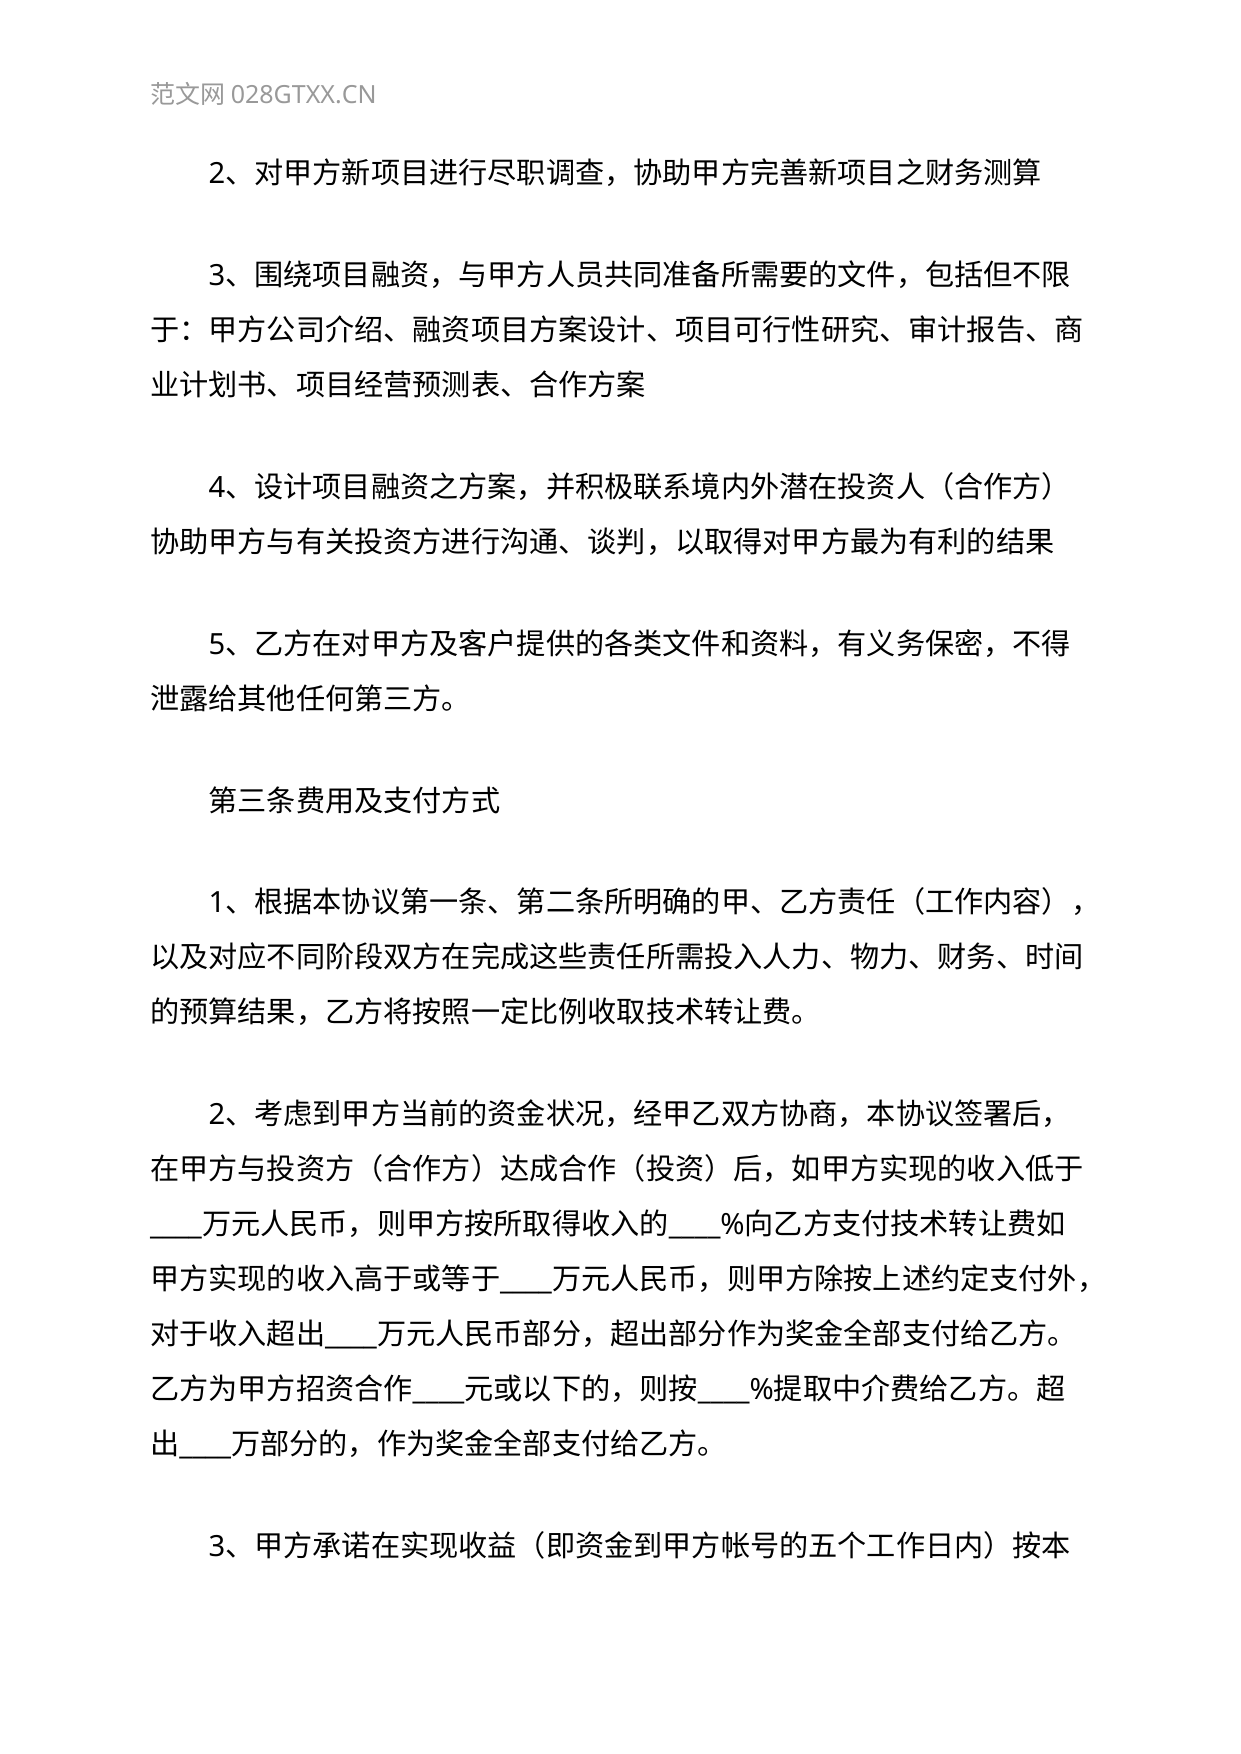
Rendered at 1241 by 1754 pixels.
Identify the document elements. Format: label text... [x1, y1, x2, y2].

text 2、对甲方新项目进行尽职调查，协助甲方完善新项目之财务测算 [150, 150, 1090, 192]
text 1、根据本协议第一条、第二条所明确的甲、乙方责任（工作内容），以及对应不同阶段双方在完成这些责任所需投入人力、物力、财务、时间的预算结果，乙方将按照一定比例收取技术转让费。 [150, 879, 1090, 1031]
text 第三条费用及支付方式 [150, 777, 1090, 819]
text 4、设计项目融资之方案，并积极联系境内外潜在投资人（合作方）协助甲方与有关投资方进行沟通、谈判，以取得对甲方最为有利的结果 [150, 464, 1090, 561]
text 3、围绕项目融资，与甲方人员共同准备所需要的文件，包括但不限于：甲方公司介绍、融资项目方案设计、项目可行性研究、审计报告、商业计划书、项目经营预测表、合作方案 [150, 252, 1090, 404]
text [150, 1522, 1090, 1565]
text 2、考虑到甲方当前的资金状况，经甲乙双方协商，本协议签署后，在甲方与投资方（合作方）达成合作（投资）后，如甲方实现的收入低于____万元人民币，则甲方按所取得收入的____%向乙方支付技术转让费如甲方实现的收入高于或等于____万元人民币，则甲方除按上述约定支付外，对于收入超出____万元人民币部分，超出部分作为奖金全部支付给乙方。乙方为甲方招资合作____元或以下的，则按____%提取中介费给乙方。超出____万部分的，作为奖金全部支付给乙方。 [150, 1091, 1090, 1463]
text 5、乙方在对甲方及客户提供的各类文件和资料，有义务保密，不得泄露给其他任何第三方。 [150, 620, 1090, 718]
